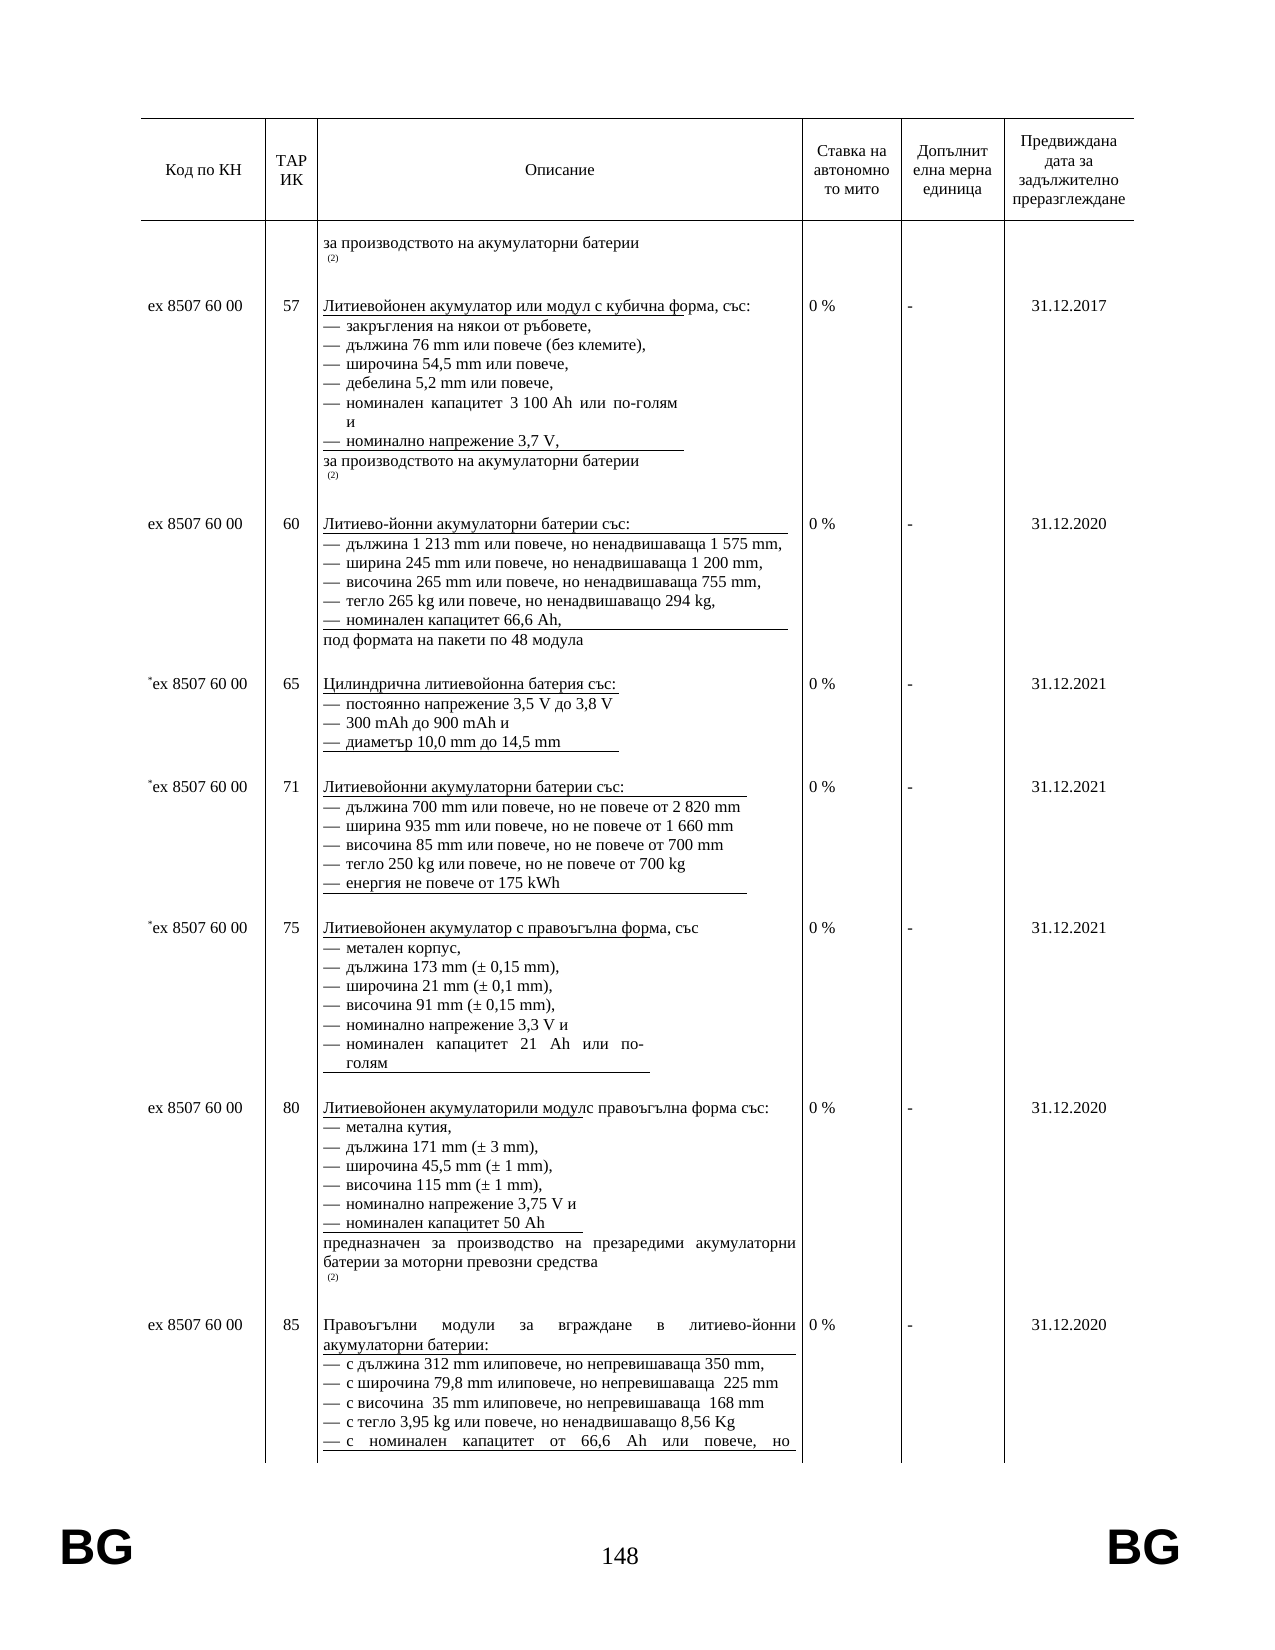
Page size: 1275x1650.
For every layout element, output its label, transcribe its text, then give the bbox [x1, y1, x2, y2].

table_header Код по КН [141, 119, 265, 220]
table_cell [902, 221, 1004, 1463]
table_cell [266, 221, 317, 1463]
table_header Допълнителна мерна единица [902, 119, 1004, 220]
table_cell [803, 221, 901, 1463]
table_header ТАРИК [266, 119, 317, 220]
table_header Описание [318, 119, 802, 220]
table_header Ставка на автономно то мито [803, 119, 901, 220]
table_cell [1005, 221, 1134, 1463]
table_header Предвиждана дата за задължително преразглеждане [1005, 119, 1134, 220]
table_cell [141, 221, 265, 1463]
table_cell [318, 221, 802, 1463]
